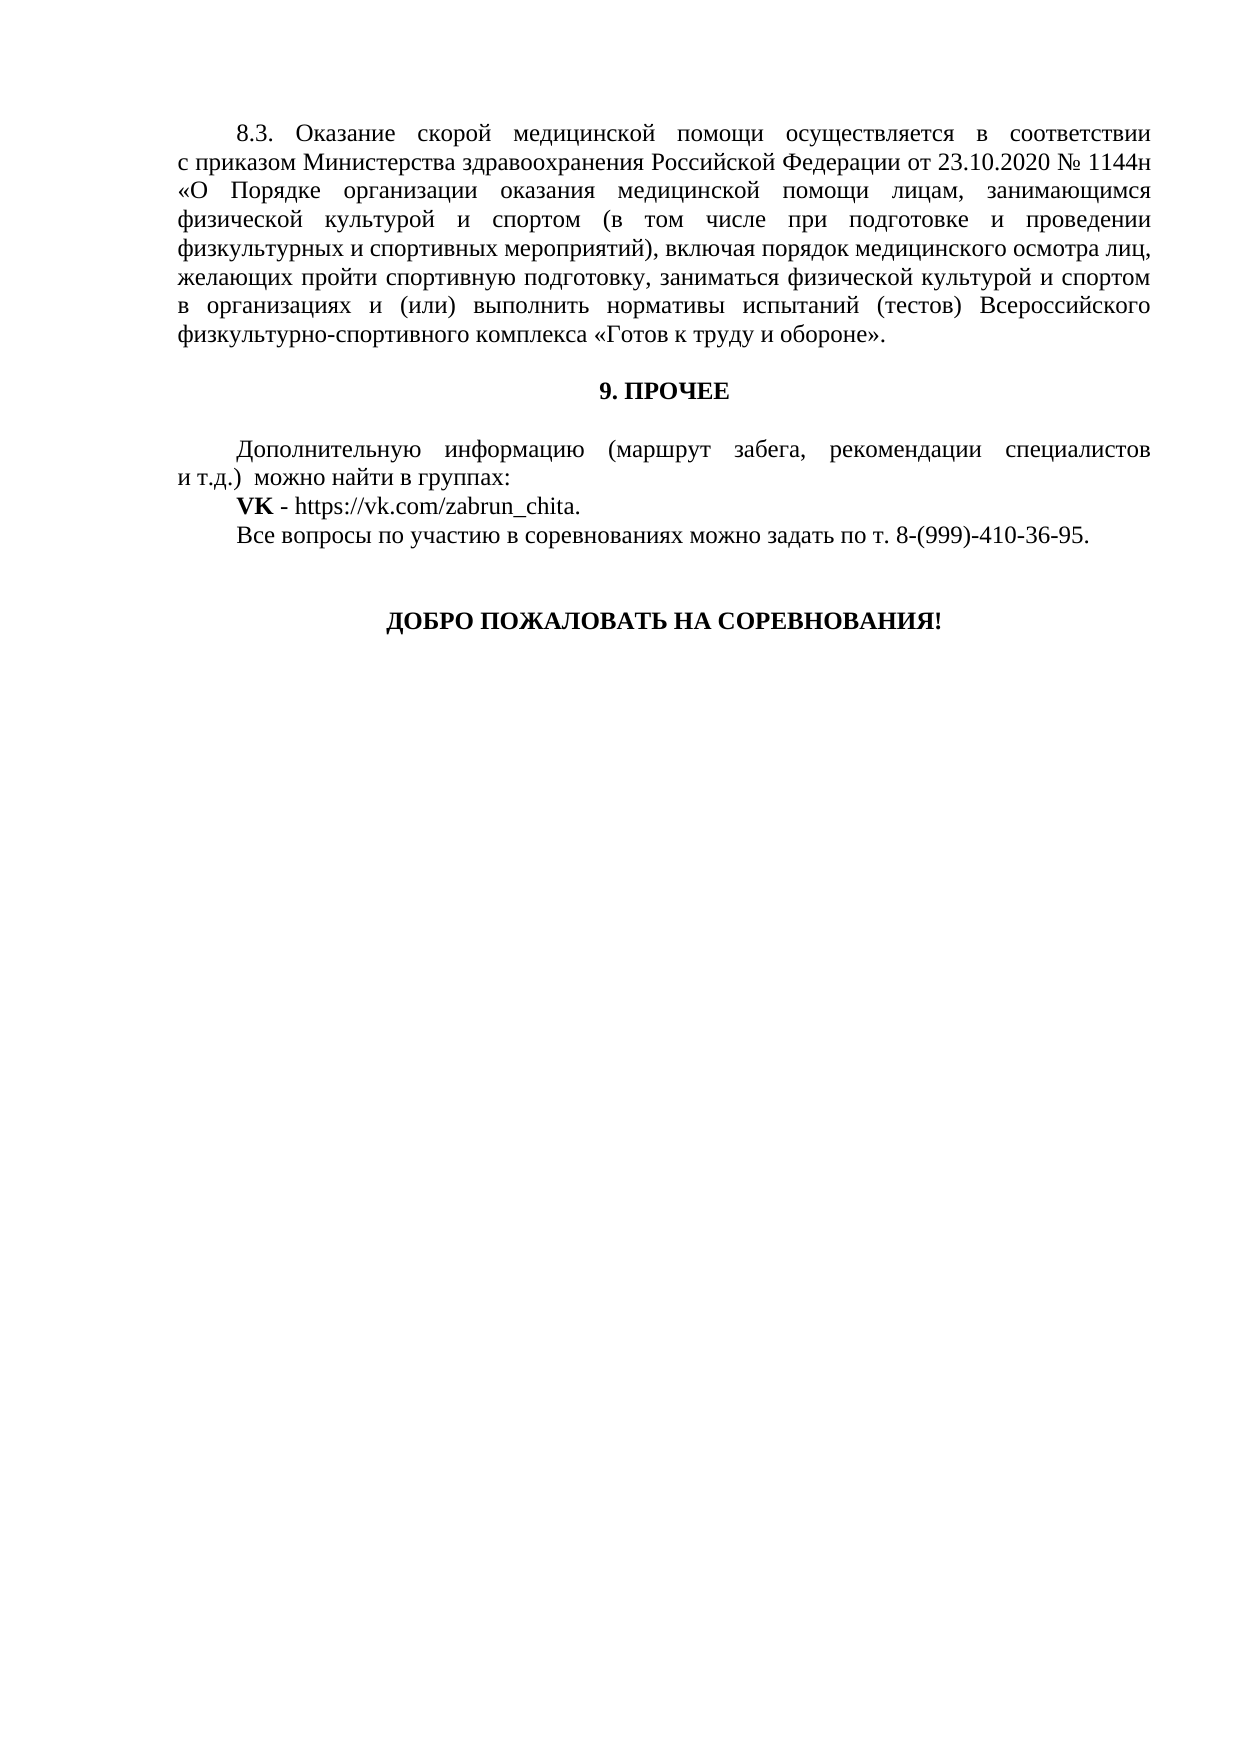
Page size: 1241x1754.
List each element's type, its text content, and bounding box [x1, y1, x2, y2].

text VK - https://vk.com/zabrun_chita. [177, 491, 1152, 520]
text 9. ПРОЧЕЕ [177, 376, 1152, 405]
text Все вопросы по участию в соревнованиях можно задать по т. 8-(999)-410-36-95. [177, 520, 1152, 549]
text Дополнительную информацию (маршрут забега, рекомендации специалистов и т.д.) можно найти в группах: [177, 434, 1152, 491]
text ДОБРО ПОЖАЛОВАТЬ НА СОРЕВНОВАНИЯ! [177, 606, 1152, 635]
text 8.3. Оказание скорой медицинской помощи осуществляется в соответствии с приказом Министерства здравоохранения Российской Федерации от 23.10.2020 № 1144н «О Порядке организации оказания медицинской помощи лицам, занимающимся физической культурой и спортом (в том числе при подготовке и проведении физкультурных и спортивных мероприятий), включая порядок медицинского осмотра лиц, желающих пройти спортивную подготовку, заниматься физической культурой и спортом в организациях и (или) выполнить нормативы испытаний (тестов) Всероссийского физкультурно-спортивного комплекса «Готов к труду и обороне». [177, 118, 1152, 348]
